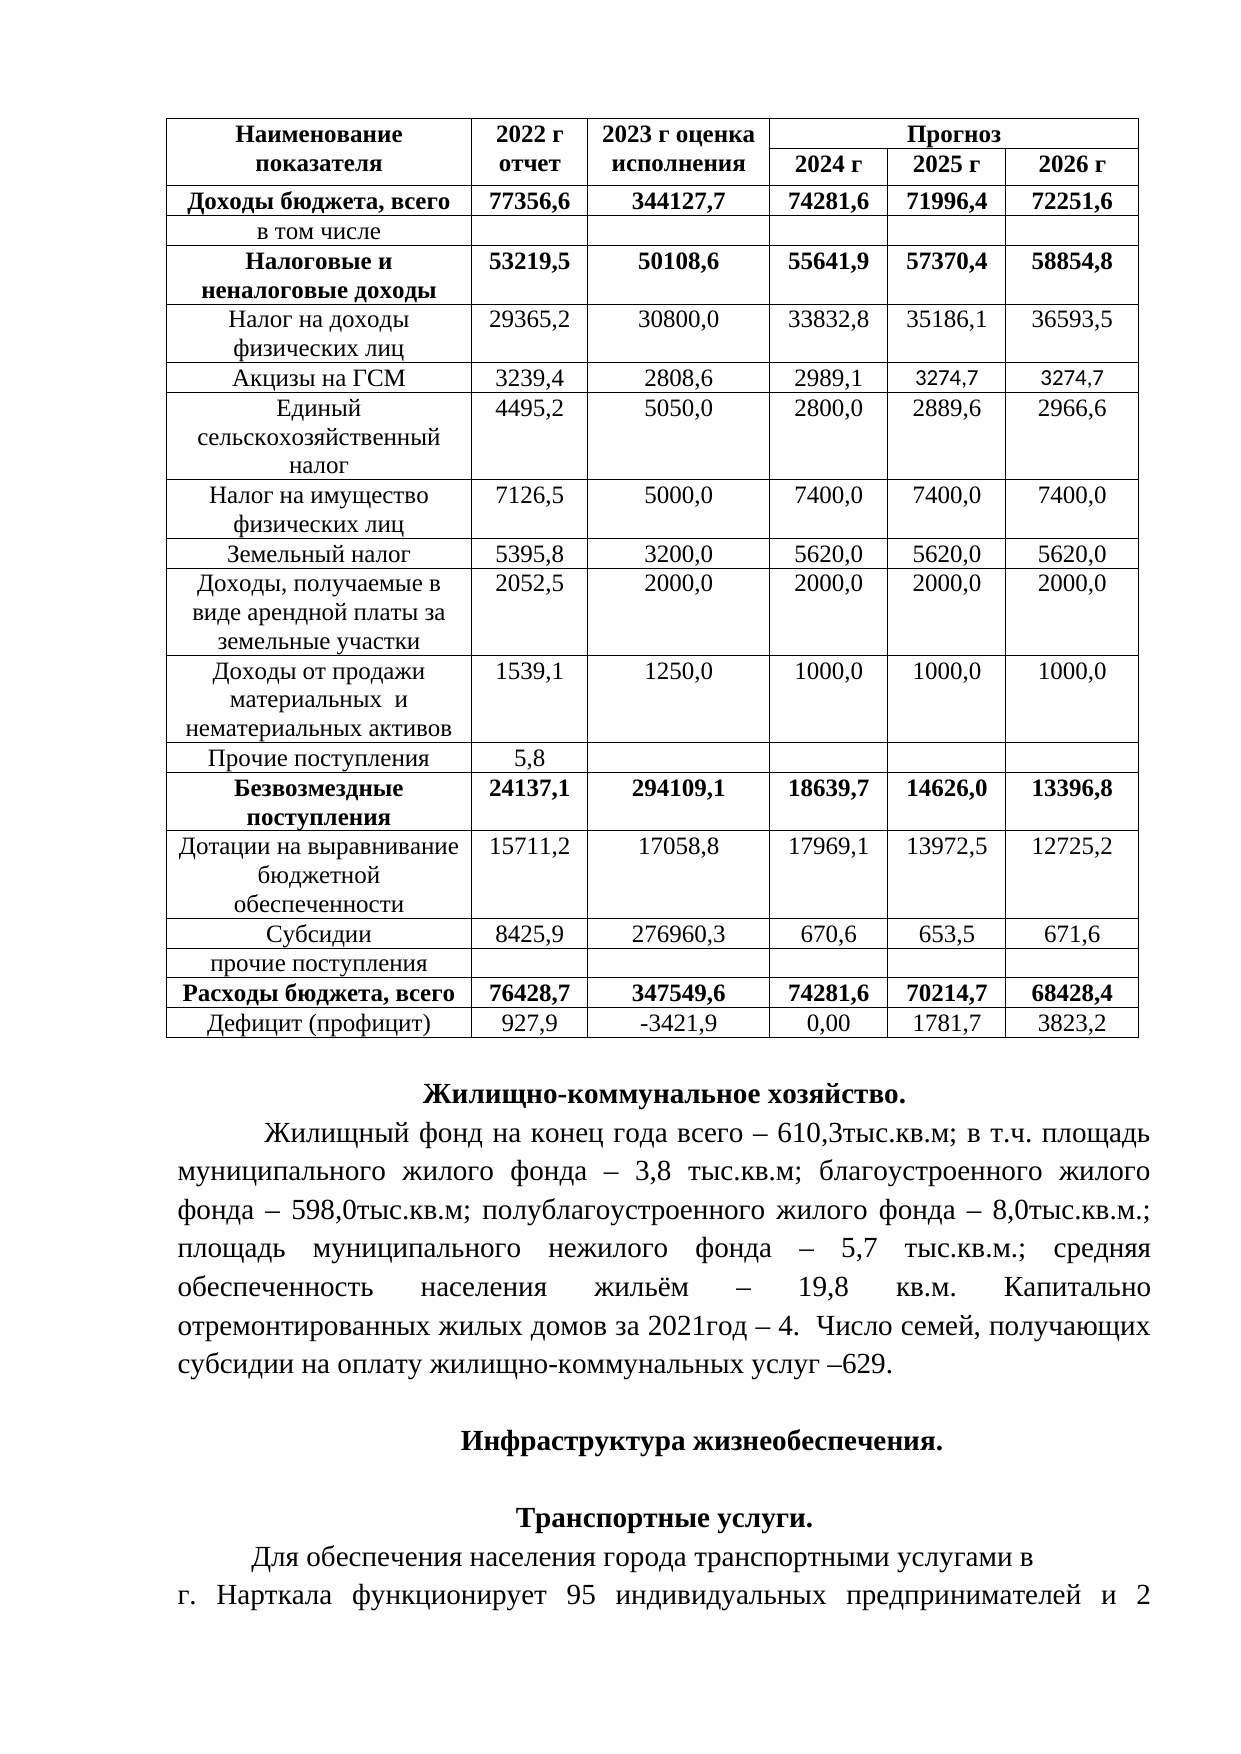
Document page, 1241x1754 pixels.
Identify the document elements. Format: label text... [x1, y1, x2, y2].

table_cell 3274,7 [888, 363, 1005, 392]
table_cell 24137,1 [472, 773, 587, 830]
text Транспортные услуги. [177, 1500, 1152, 1534]
table_cell в том числе [167, 216, 471, 245]
table_cell [588, 743, 769, 772]
table_cell Доходы, получаемые в виде арендной платы за земельные участки [167, 569, 471, 655]
table_cell 30800,0 [588, 305, 769, 362]
table_cell 2000,0 [1006, 569, 1138, 655]
table_cell 2000,0 [770, 569, 887, 655]
table_cell 2989,1 [770, 363, 887, 392]
table_cell 5,8 [472, 743, 587, 772]
table_cell Дефицит (профицит) [167, 1008, 471, 1037]
table_cell 5620,0 [888, 539, 1005, 567]
table_header Наименование показателя [167, 119, 471, 185]
table_cell 35186,1 [888, 305, 1005, 362]
table_cell 53219,5 [472, 246, 587, 303]
table_cell [770, 949, 887, 977]
table_cell 670,6 [770, 919, 887, 947]
table_cell Доходы бюджета, всего [167, 186, 471, 215]
table_cell Прочие поступления [167, 743, 471, 772]
table_cell 36593,5 [1006, 305, 1138, 362]
table_cell Налог на имущество физических лиц [167, 480, 471, 538]
table_cell 3239,4 [472, 363, 587, 392]
table_header 2023 г оценка исполнения [588, 119, 769, 185]
table_cell 18639,7 [770, 773, 887, 830]
table_cell Субсидии [167, 919, 471, 947]
table_cell [770, 216, 887, 245]
table_header 2022 г отчет [472, 119, 587, 185]
table_cell Расходы бюджета, всего [167, 978, 471, 1007]
table_cell Безвозмездные поступления [167, 773, 471, 830]
table_header Прогноз [770, 119, 1138, 148]
table_cell 1000,0 [888, 656, 1005, 742]
table_cell 4495,2 [472, 393, 587, 479]
table_cell 1781,7 [888, 1008, 1005, 1037]
table_cell прочие поступления [167, 949, 471, 977]
table_cell 13396,8 [1006, 773, 1138, 830]
table_cell [888, 743, 1005, 772]
table_cell 74281,6 [770, 978, 887, 1007]
table_cell 77356,6 [472, 186, 587, 215]
table_cell 927,9 [472, 1008, 587, 1037]
table_cell 2889,6 [888, 393, 1005, 479]
table_cell 5000,0 [588, 480, 769, 538]
table_cell Налог на доходы физических лиц [167, 305, 471, 362]
table_cell Земельный налог [167, 539, 471, 567]
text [177, 1577, 1152, 1611]
table_cell 71996,4 [888, 186, 1005, 215]
table_cell 347549,6 [588, 978, 769, 1007]
table_cell 15711,2 [472, 831, 587, 918]
table_cell 5050,0 [588, 393, 769, 479]
table_cell -3421,9 [588, 1008, 769, 1037]
table_cell 5620,0 [770, 539, 887, 567]
text Для обеспечения населения города транспортными услугами в [177, 1539, 1152, 1572]
table_cell [472, 949, 587, 977]
table_cell 653,5 [888, 919, 1005, 947]
table_cell Единый сельскохозяйственный налог [167, 393, 471, 479]
table_cell [472, 216, 587, 245]
table_cell 3274,7 [1006, 363, 1138, 392]
table_cell 5395,8 [472, 539, 587, 567]
table_cell Дотации на выравнивание бюджетной обеспеченности [167, 831, 471, 918]
table_cell 1539,1 [472, 656, 587, 742]
table_cell 72251,6 [1006, 186, 1138, 215]
table_cell 1000,0 [770, 656, 887, 742]
table_cell 13972,5 [888, 831, 1005, 918]
table_cell 70214,7 [888, 978, 1005, 1007]
table_cell 671,6 [1006, 919, 1138, 947]
table_cell [588, 949, 769, 977]
table_cell 3200,0 [588, 539, 769, 567]
table_cell 3823,2 [1006, 1008, 1138, 1037]
table_cell 7126,5 [472, 480, 587, 538]
table_cell [888, 216, 1005, 245]
table_cell 1000,0 [1006, 656, 1138, 742]
table_cell 74281,6 [770, 186, 887, 215]
table_cell [1006, 216, 1138, 245]
table_cell [1006, 743, 1138, 772]
table_cell 2025 г [888, 149, 1005, 185]
table_cell 0,00 [770, 1008, 887, 1037]
table_cell 8425,9 [472, 919, 587, 947]
table_cell 2024 г [770, 149, 887, 185]
table_cell 2000,0 [588, 569, 769, 655]
table_cell 33832,8 [770, 305, 887, 362]
text Жилищный фонд на конец года всего – 610,3тыс.кв.м; в т.ч. площадь муниципального жилого фонда – 3,8 тыс.кв.м; благоустроенного жилого фонда – 598,0тыс.кв.м; полублагоустроенного жилого фонда – 8,0тыс.кв.м.; площадь муниципального нежилого фонда – 5,7 тыс.кв.м.; средняя обеспеченность населения жильём – 19,8 кв.м. Капитально отремонтированных жилых домов за 2021год – 4. Число семей, получающих субсидии на оплату жилищно-коммунальных услуг –629. [177, 1115, 1152, 1380]
table_cell 2808,6 [588, 363, 769, 392]
table_cell Налоговые и неналоговые доходы [167, 246, 471, 303]
table_cell [770, 743, 887, 772]
table_cell 55641,9 [770, 246, 887, 303]
table_cell 68428,4 [1006, 978, 1138, 1007]
table_cell 2000,0 [888, 569, 1005, 655]
table_cell 76428,7 [472, 978, 587, 1007]
table_cell 58854,8 [1006, 246, 1138, 303]
table_cell 12725,2 [1006, 831, 1138, 918]
table_cell 2966,6 [1006, 393, 1138, 479]
table_cell 57370,4 [888, 246, 1005, 303]
table_cell 5620,0 [1006, 539, 1138, 567]
table_cell 294109,1 [588, 773, 769, 830]
text Инфраструктура жизнеобеспечения. [177, 1423, 1152, 1457]
table_cell 2052,5 [472, 569, 587, 655]
table_cell 7400,0 [888, 480, 1005, 538]
table_cell 1250,0 [588, 656, 769, 742]
table_cell 7400,0 [1006, 480, 1138, 538]
table_cell [588, 216, 769, 245]
table_cell 276960,3 [588, 919, 769, 947]
table_cell 7400,0 [770, 480, 887, 538]
table_cell 14626,0 [888, 773, 1005, 830]
table_cell 29365,2 [472, 305, 587, 362]
table_cell 17969,1 [770, 831, 887, 918]
text Жилищно-коммунальное хозяйство. [177, 1076, 1152, 1110]
table_cell 2026 г [1006, 149, 1138, 185]
table_cell [888, 949, 1005, 977]
table_cell [1006, 949, 1138, 977]
table_cell 17058,8 [588, 831, 769, 918]
table_cell 344127,7 [588, 186, 769, 215]
table_cell Акцизы на ГСМ [167, 363, 471, 392]
table_cell 50108,6 [588, 246, 769, 303]
table_cell Доходы от продажи материальных и нематериальных активов [167, 656, 471, 742]
table_cell 2800,0 [770, 393, 887, 479]
